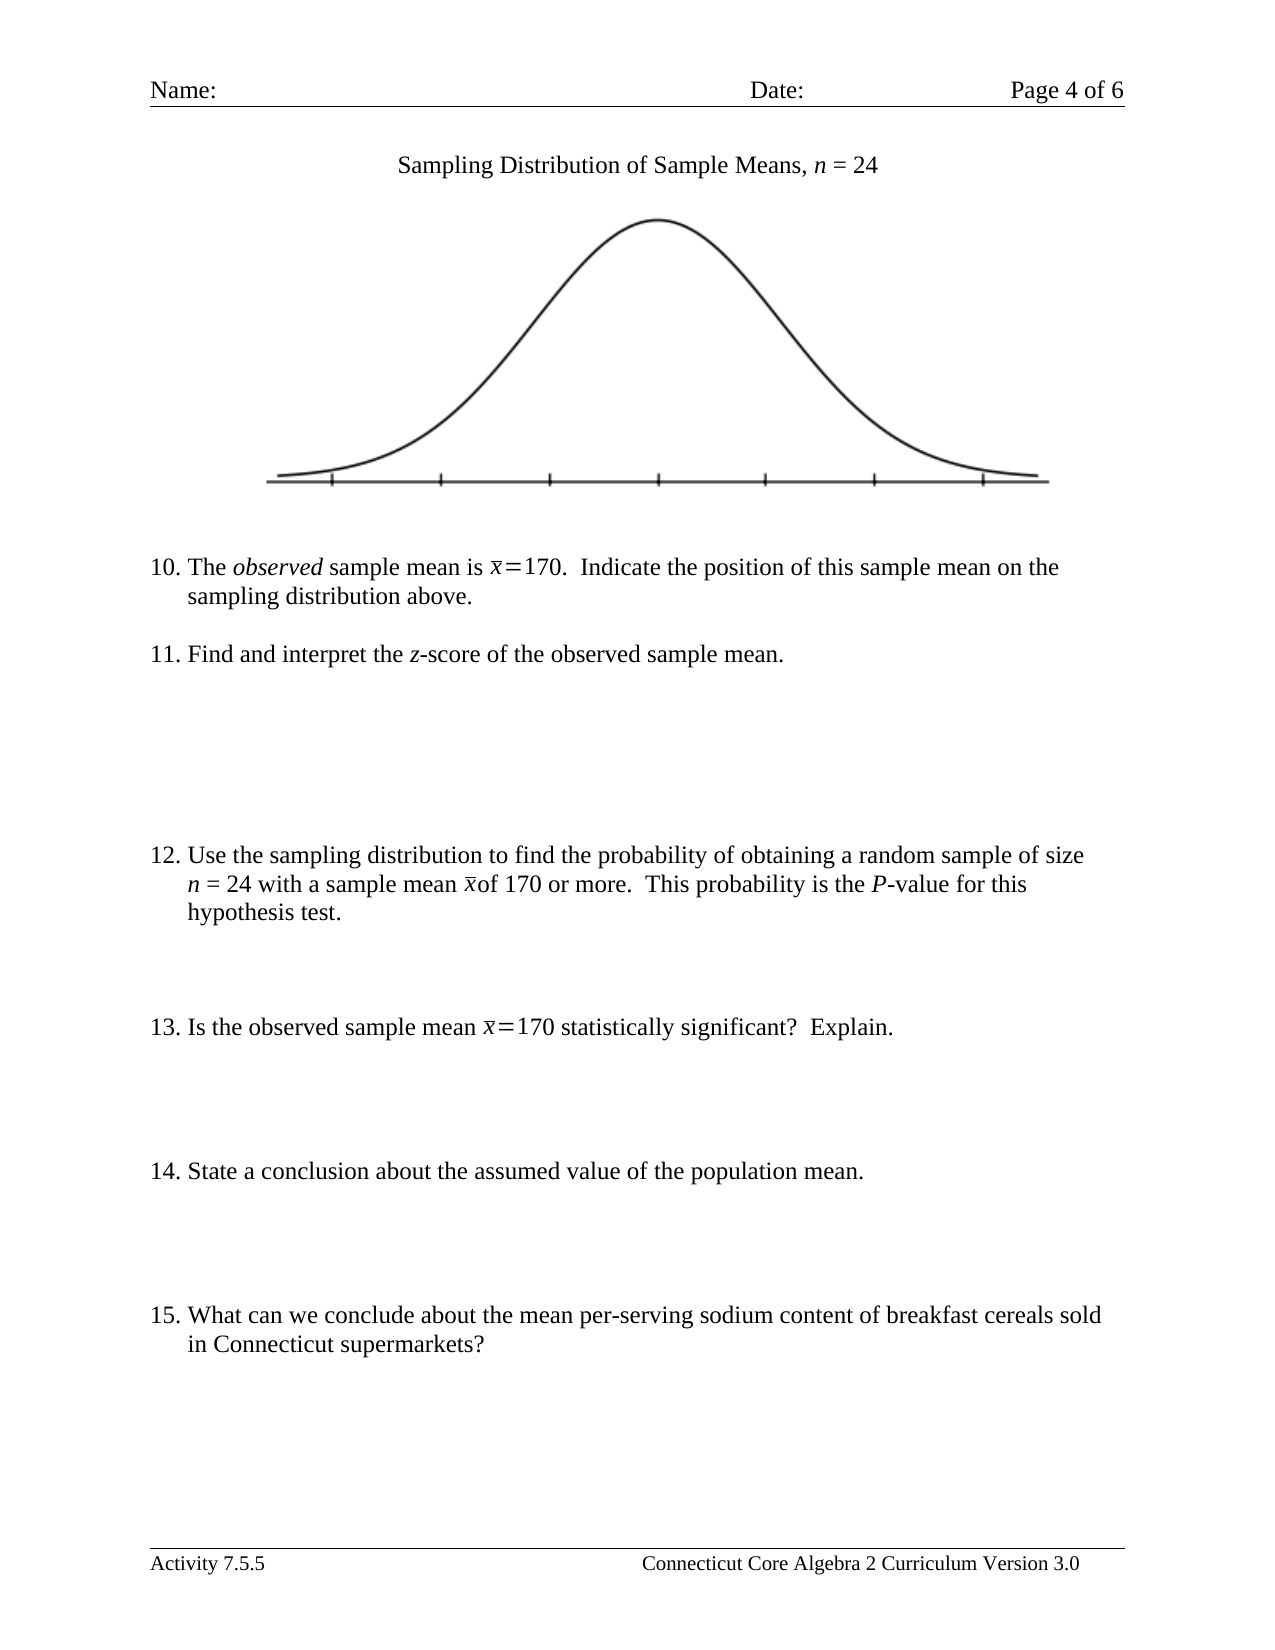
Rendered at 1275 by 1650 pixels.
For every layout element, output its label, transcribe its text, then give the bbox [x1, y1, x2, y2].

list What can we conclude about the mean per-serving sodium content of breakfast cereals sold in Connecticut supermarkets? [150, 1300, 1125, 1357]
list The observed sample mean is 70. Indicate the position of this sample mean on the sampling distribution above. [150, 552, 1125, 610]
text Sampling Distribution of Sample Means, n = 24 [150, 150, 1125, 179]
list Find and interpret the z-score of the observed sample mean. [150, 639, 1125, 667]
list Is the observed sample mean 70 statistically significant? Explain. [150, 1012, 1125, 1041]
list Use the sampling distribution to find the probability of obtaining a random sample of size [150, 840, 1125, 869]
list State a conclusion about the assumed value of the population mean. [150, 1156, 1125, 1185]
list n = 24 with a sample mean of 170 or more. This probability is the P-value for this hypothesis test. [187, 869, 1125, 926]
